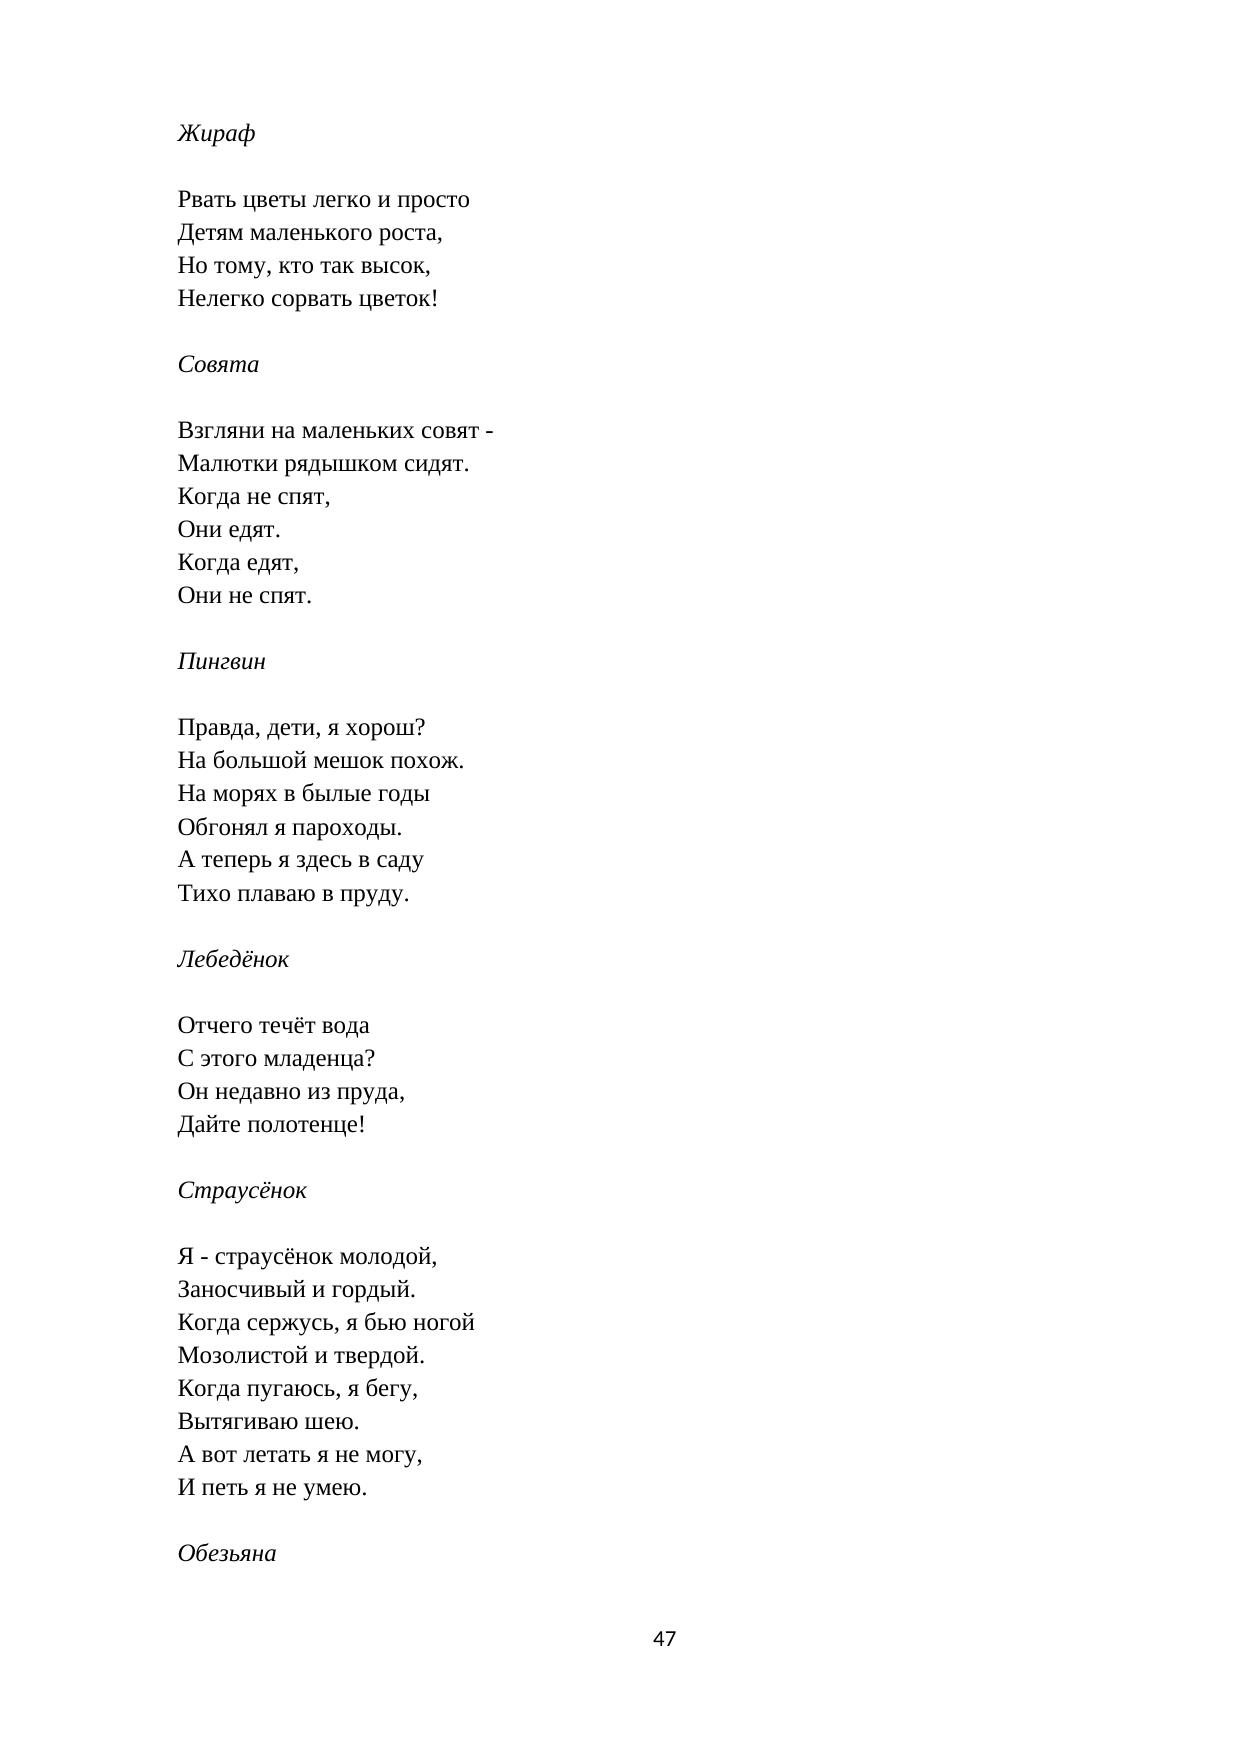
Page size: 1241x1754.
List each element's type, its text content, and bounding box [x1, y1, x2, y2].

text Совята [177, 349, 1152, 378]
text И петь я не умею. [177, 1472, 1152, 1501]
text Когда пугаюсь, я бегу, [177, 1373, 1152, 1402]
text А теперь я здесь в саду [177, 844, 1152, 873]
text Малютки рядышком сидят. [177, 448, 1152, 477]
text Они не спят. [177, 580, 1152, 609]
text Когда сержусь, я бью ногой [177, 1307, 1152, 1336]
text Когда не спят, [177, 481, 1152, 510]
text Тихо плаваю в пруду. [177, 878, 1152, 906]
text Страусёнок [177, 1175, 1152, 1203]
text Детям маленького роста, [177, 217, 1152, 246]
text Заносчивый и гордый. [177, 1274, 1152, 1303]
text С этого младенца? [177, 1043, 1152, 1071]
text Лебедёнок [177, 944, 1152, 972]
text Нелегко сорвать цветок! [177, 283, 1152, 312]
text Но тому, кто так высок, [177, 250, 1152, 279]
text Пингвин [177, 646, 1152, 675]
text Он недавно из пруда, [177, 1076, 1152, 1104]
text А вот летать я не могу, [177, 1439, 1152, 1468]
text На большой мешок похож. [177, 746, 1152, 774]
text На морях в былые годы [177, 778, 1152, 807]
text Обезьяна [177, 1538, 1152, 1567]
text Жираф [177, 118, 1152, 147]
text Обгонял я пароходы. [177, 812, 1152, 840]
text Отчего течёт вода [177, 1010, 1152, 1038]
text Когда едят, [177, 547, 1152, 576]
text Правда, дети, я хорош? [177, 712, 1152, 741]
text Дайте полотенце! [177, 1109, 1152, 1137]
text Взгляни на маленьких совят - [177, 415, 1152, 444]
text Мозолистой и твердой. [177, 1340, 1152, 1369]
text Вытягиваю шею. [177, 1406, 1152, 1435]
text Они едят. [177, 514, 1152, 543]
text Я - страусёнок молодой, [177, 1241, 1152, 1269]
text Рвать цветы легко и просто [177, 184, 1152, 213]
